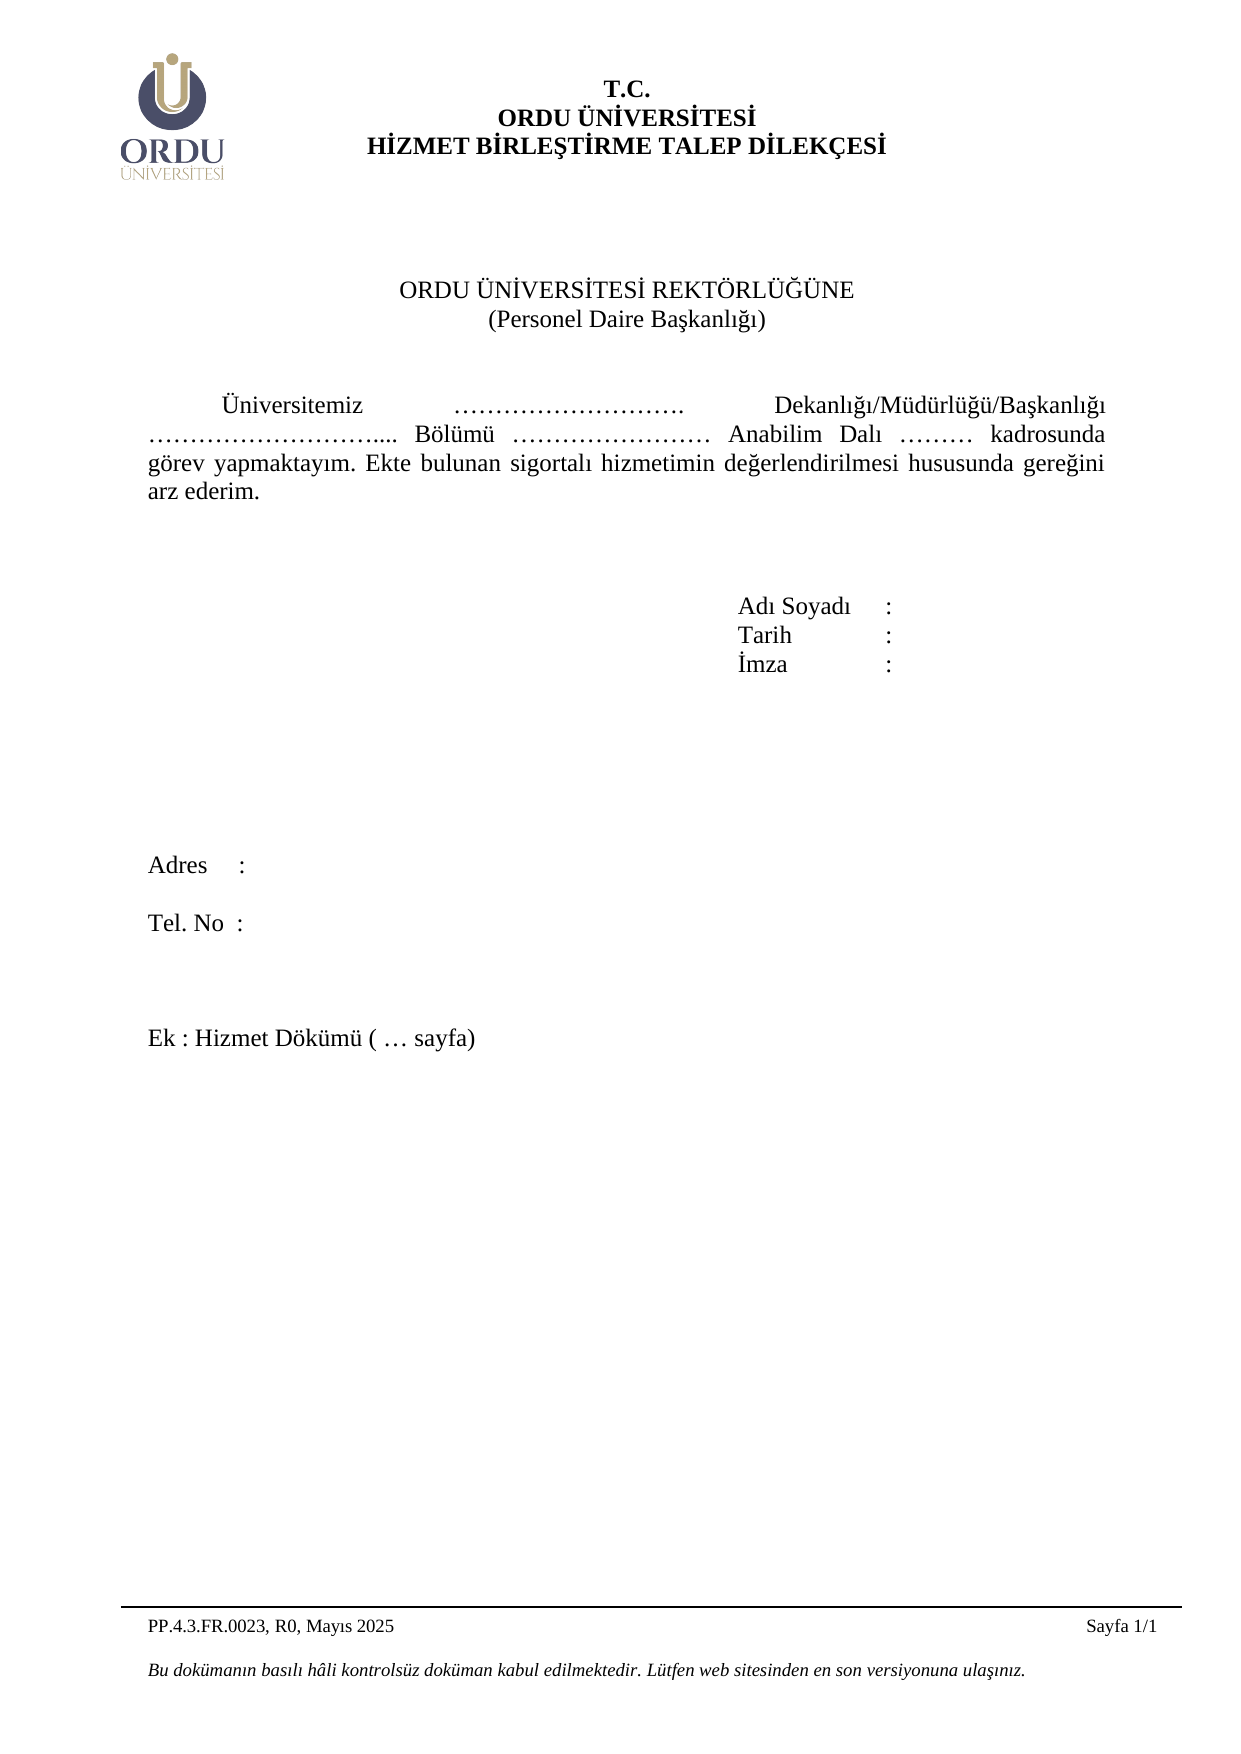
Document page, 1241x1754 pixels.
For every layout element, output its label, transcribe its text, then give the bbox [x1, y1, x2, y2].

text Ek : Hizmet Dökümü ( … sayfa) [148, 1023, 1106, 1051]
text Tel. No : [148, 908, 1106, 936]
picture [121, 53, 225, 180]
text Tarih : [148, 620, 1106, 649]
text Adres : [148, 850, 1106, 879]
text İmza : [664, 649, 1106, 678]
subtitle Adı Soyadı : [664, 563, 1106, 620]
text (Personel Daire Başkanlığı) [148, 304, 1106, 333]
text Üniversitemiz ………………………. Dekanlığı/Müdürlüğü/Başkanlığı ……………………….... Bölümü …………………… Anabilim Dalı ……… kadrosunda görev yapmaktayım. Ekte bulunan sigortalı hizmetimin değerlendirilmesi hususunda gereğini arz ederim. [148, 390, 1106, 505]
text ORDU ÜNİVERSİTESİ REKTÖRLÜĞÜNE [148, 275, 1106, 304]
